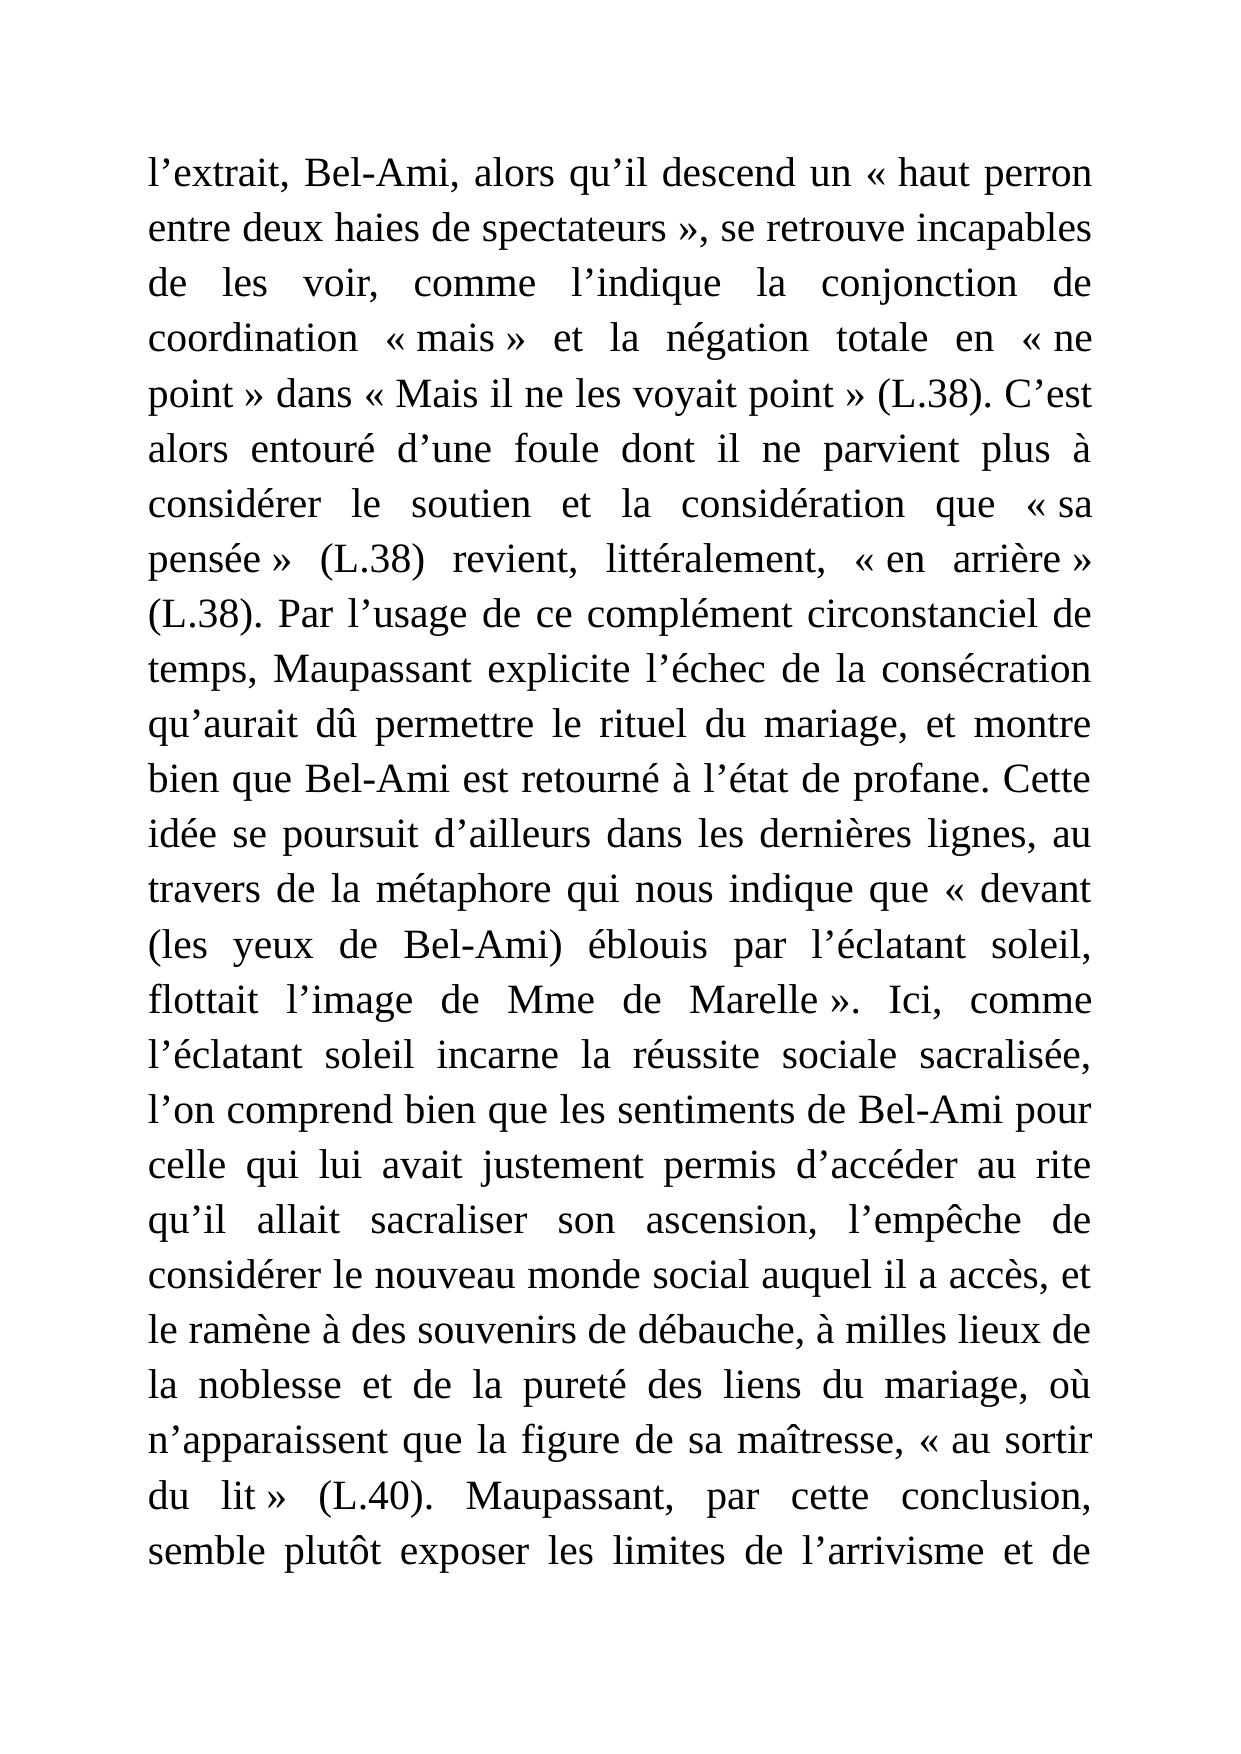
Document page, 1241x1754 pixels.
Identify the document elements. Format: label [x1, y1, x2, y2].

text [148, 148, 1093, 1573]
